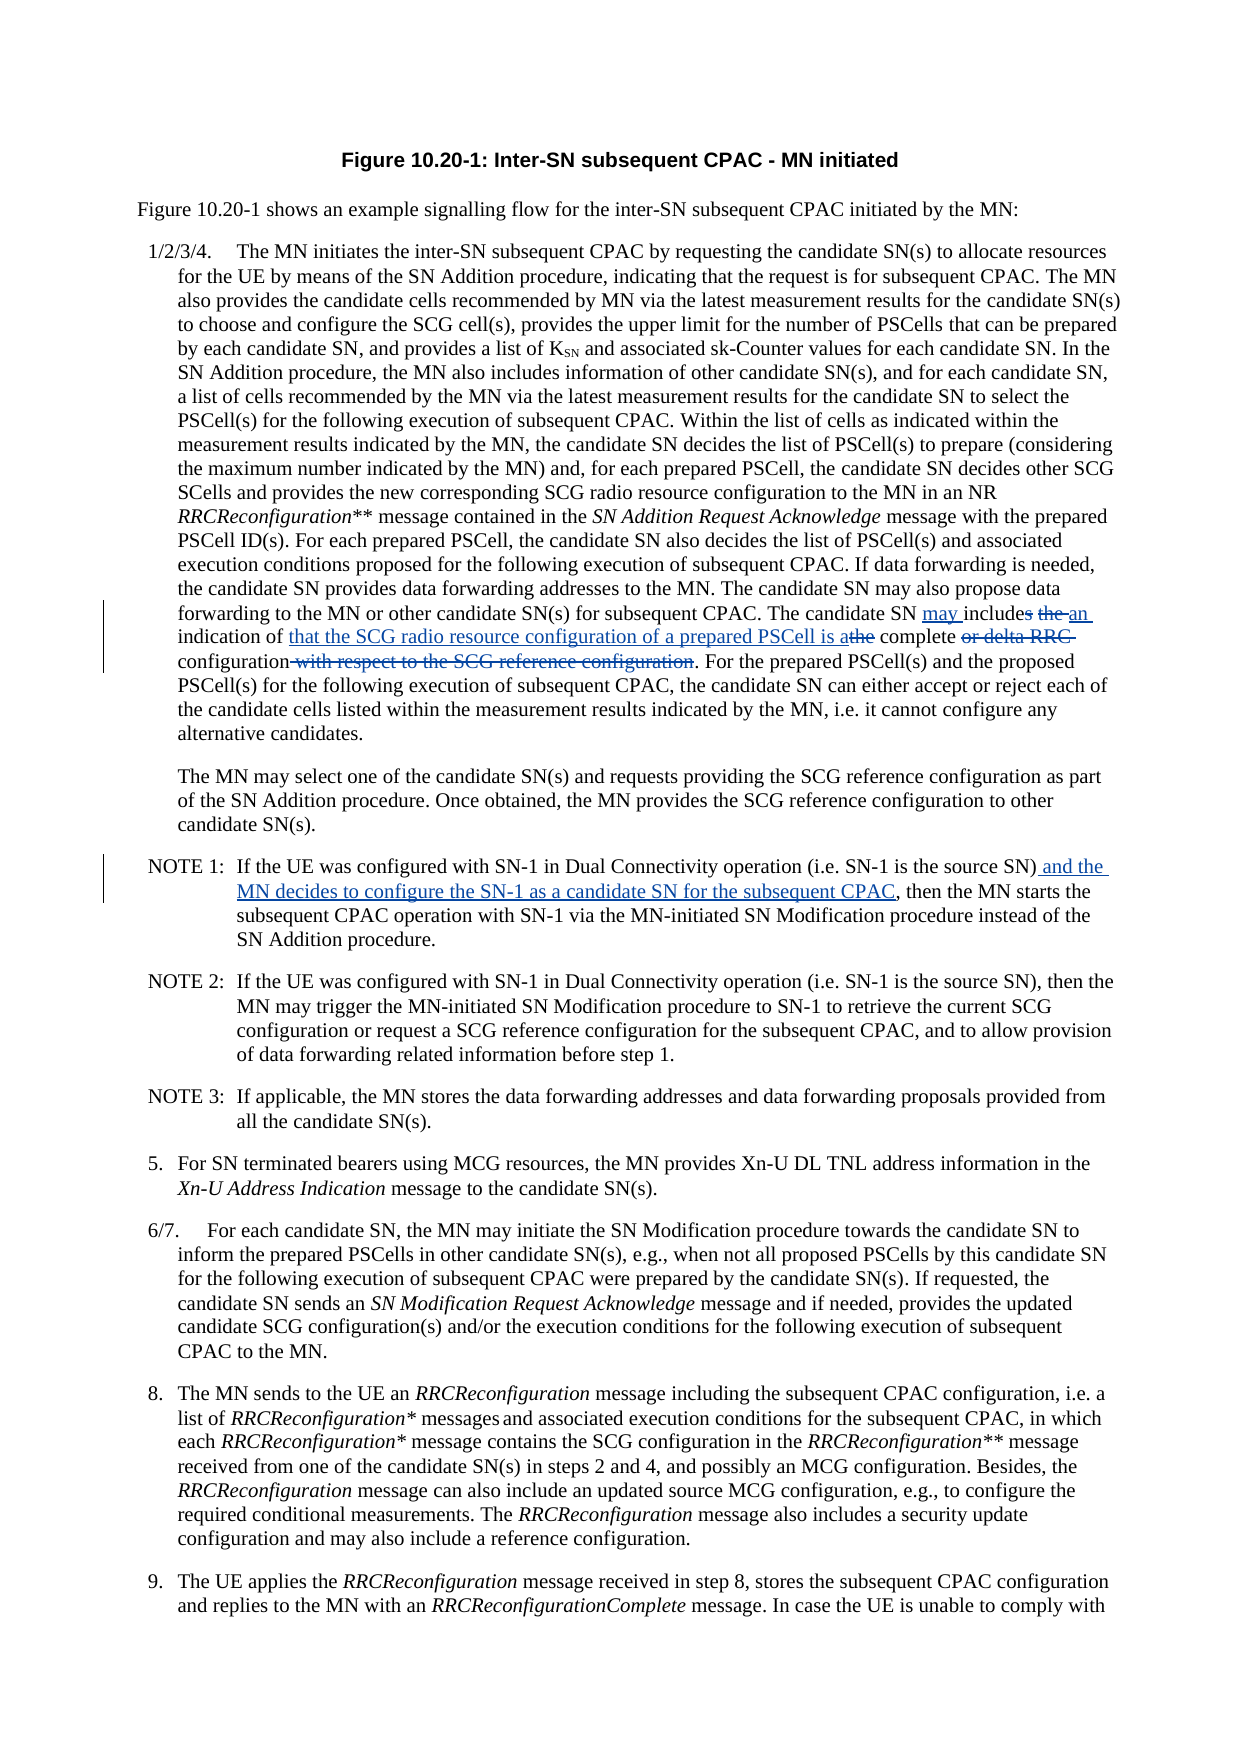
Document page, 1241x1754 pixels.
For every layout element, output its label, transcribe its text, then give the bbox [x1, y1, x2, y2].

text Figure 10.20-1 shows an example signalling flow for the inter-SN subsequent CPAC initiated by the MN: [137, 197, 1122, 221]
text NOTE 3: If applicable, the MN stores the data forwarding addresses and data forwarding proposals provided from all the candidate SN(s). [148, 1084, 1122, 1133]
text NOTE 2: If the UE was configured with SN-1 in Dual Connectivity operation (i.e. SN-1 is the source SN), then the MN may trigger the MN-initiated SN Modification procedure to SN-1 to retrieve the current SCG configuration or request a SCG reference configuration for the subsequent CPAC, and to allow provision of data forwarding related information before step 1. [148, 969, 1122, 1066]
text The MN may select one of the candidate SN(s) and requests providing the SCG reference configuration as part of the SN Addition procedure. Once obtained, the MN provides the SCG reference configuration to other candidate SN(s). [148, 763, 1122, 836]
text 1/2/3/4. The MN initiates the inter-SN subsequent CPAC by requesting the candidate SN(s) to allocate resources for the UE by means of the SN Addition procedure, indicating that the request is for subsequent CPAC. The MN also provides the candidate cells recommended by MN via the latest measurement results for the candidate SN(s) to choose and configure the SCG cell(s), provides the upper limit for the number of PSCells that can be prepared by each candidate SN, and provides a list of KSN and associated sk-Counter values for each candidate SN. In the SN Addition procedure, the MN also includes information of other candidate SN(s), and for each candidate SN, a list of cells recommended by the MN via the latest measurement results for the candidate SN to select the PSCell(s) for the following execution of subsequent CPAC. Within the list of cells as indicated within the measurement results indicated by the MN, the candidate SN decides the list of PSCell(s) to prepare (considering the maximum number indicated by the MN) and, for each prepared PSCell, the candidate SN decides other SCG SCells and provides the new corresponding SCG radio resource configuration to the MN in an NR RRCReconfiguration** message contained in the SN Addition Request Acknowledge message with the prepared PSCell ID(s). For each prepared PSCell, the candidate SN also decides the list of PSCell(s) and associated execution conditions proposed for the following execution of subsequent CPAC. If data forwarding is needed, the candidate SN provides data forwarding addresses to the MN. The candidate SN may also propose data forwarding to the MN or other candidate SN(s) for subsequent CPAC. The candidate SN include indication of complete configuration. For the prepared PSCell(s) and the proposed PSCell(s) for the following execution of subsequent CPAC, the candidate SN can either accept or reject each of the candidate cells listed within the measurement results indicated by the MN, i.e. it cannot configure any alternative candidates. [148, 239, 1122, 745]
text 5. For SN terminated bearers using MCG resources, the MN provides Xn-U DL TNL address information in the Xn-U Address Indication message to the candidate SN(s). [148, 1151, 1122, 1199]
text Figure 10.20-1: Inter-SN subsequent CPAC - MN initiated [118, 148, 1122, 172]
text NOTE 1: If the UE was configured with SN-1 in Dual Connectivity operation (i.e. SN-1 is the source SN), then the MN starts the subsequent CPAC operation with SN-1 via the MN-initiated SN Modification procedure instead of the SN Addition procedure. [148, 854, 1122, 951]
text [148, 1568, 1122, 1617]
text 8. The MN sends to the UE an RRCReconfiguration message including the subsequent CPAC configuration, i.e. a list of RRCReconfiguration* messages and associated execution conditions for the subsequent CPAC, in which each RRCReconfiguration* message contains the SCG configuration in the RRCReconfiguration** message received from one of the candidate SN(s) in steps 2 and 4, and possibly an MCG configuration. Besides, the RRCReconfiguration message can also include an updated source MCG configuration, e.g., to configure the required conditional measurements. The RRCReconfiguration message also includes a security update configuration and may also include a reference configuration. [148, 1381, 1122, 1550]
text 6/7. For each candidate SN, the MN may initiate the SN Modification procedure towards the candidate SN to inform the prepared PSCells in other candidate SN(s), e.g., when not all proposed PSCells by this candidate SN for the following execution of subsequent CPAC were prepared by the candidate SN(s). If requested, the candidate SN sends an SN Modification Request Acknowledge message and if needed, provides the updated candidate SCG configuration(s) and/or the execution conditions for the following execution of subsequent CPAC to the MN. [148, 1218, 1122, 1363]
